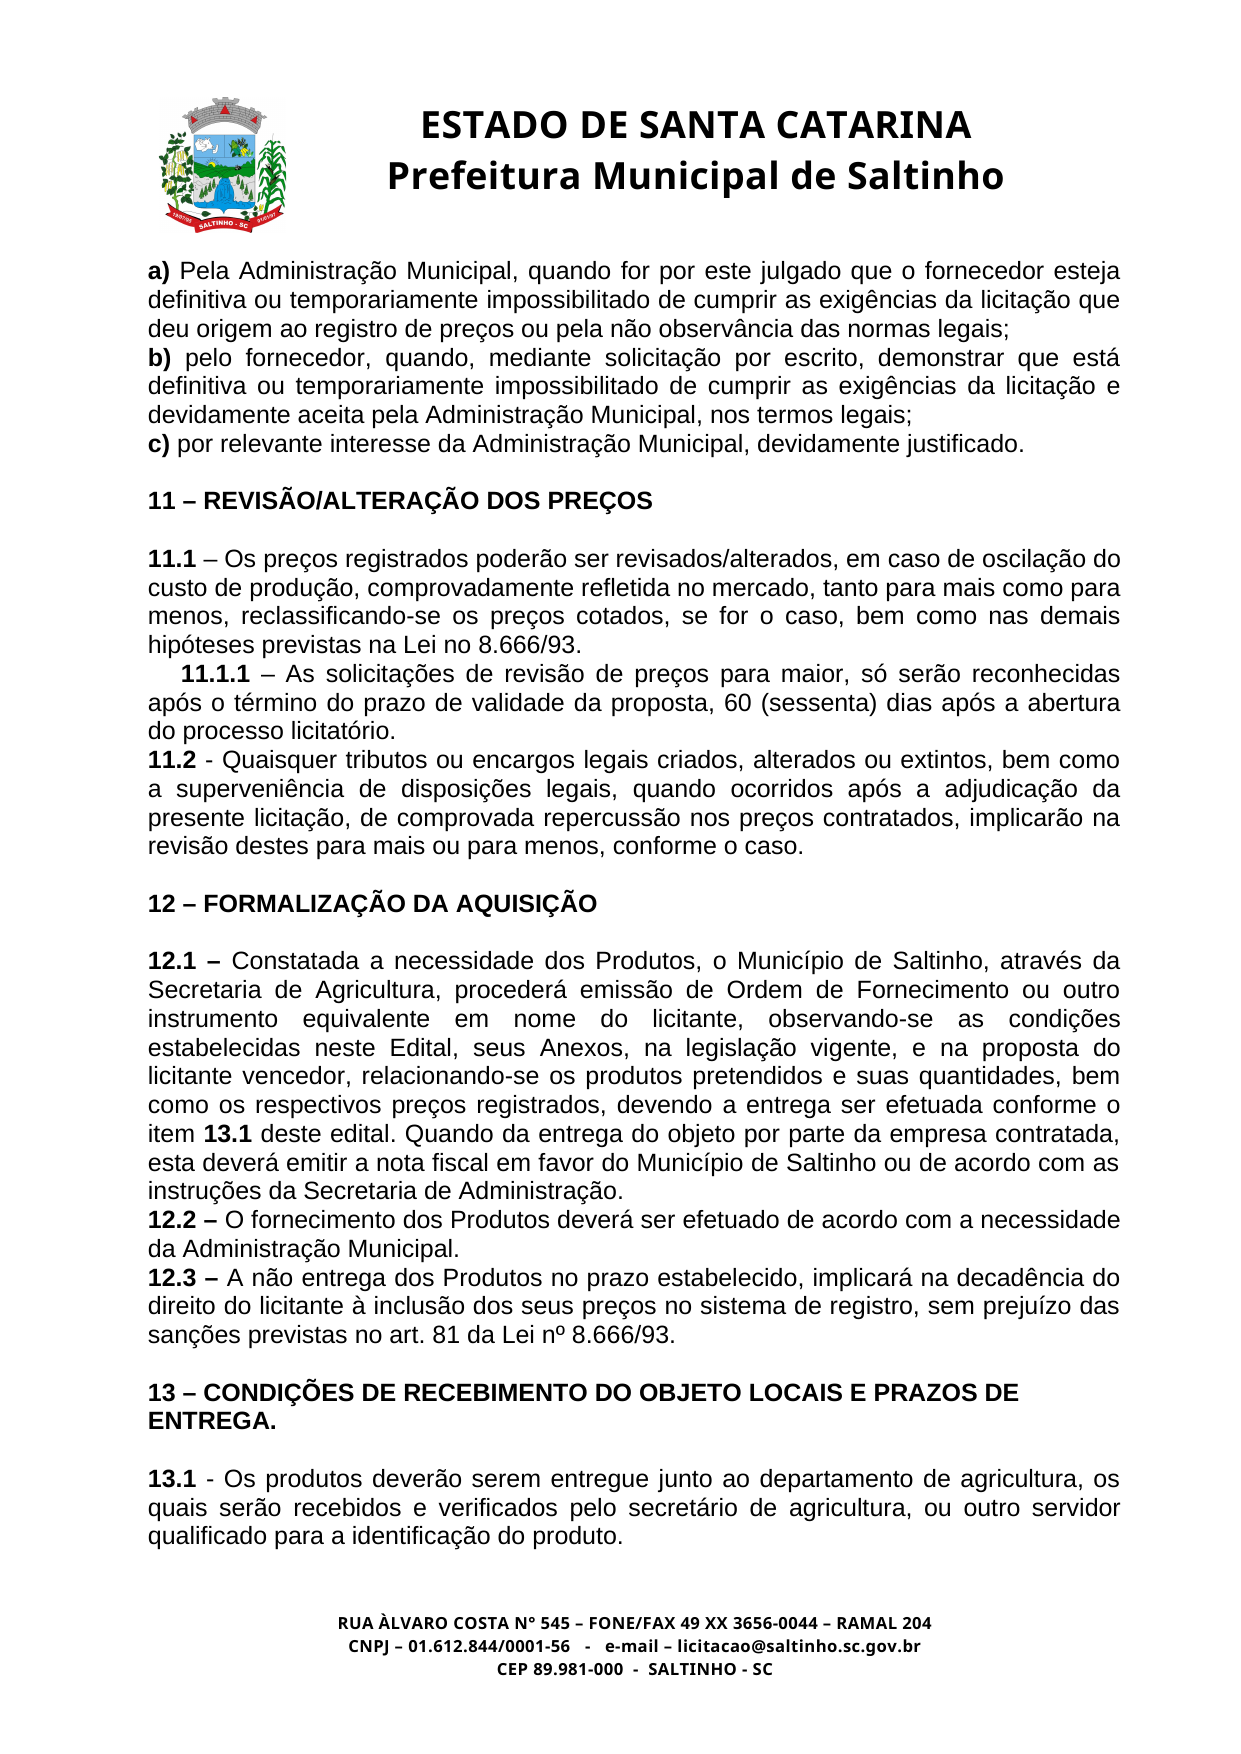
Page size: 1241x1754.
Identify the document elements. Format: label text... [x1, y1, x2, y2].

text 11.2 - Quaisquer tributos ou encargos legais criados, alterados ou extintos, bem como a superveniência de disposições legais, quando ocorridos após a adjudicação da presente licitação, de comprovada repercussão nos preços contratados, implicarão na revisão destes para mais ou para menos, conforme o caso. [148, 745, 1122, 860]
text a) Pela Administração Municipal, quando for por este julgado que o fornecedor esteja definitiva ou temporariamente impossibilitado de cumprir as exigências da licitação que deu origem ao registro de preços ou pela não observância das normas legais; [148, 256, 1122, 343]
text b) pelo fornecedor, quando, mediante solicitação por escrito, demonstrar que está definitiva ou temporariamente impossibilitado de cumprir as exigências da licitação e devidamente aceita pela Administração Municipal, nos termos legais; [148, 343, 1122, 429]
text 11.1 – Os preços registrados poderão ser revisados/alterados, em caso de oscilação do custo de produção, comprovadamente refletida no mercado, tanto para mais como para menos, reclassificando-se os preços cotados, se for o caso, bem como nas demais hipóteses previstas na Lei no 8.666/93. [148, 544, 1122, 659]
text 13 – CONDIÇÕES DE RECEBIMENTO DO OBJETO LOCAIS E PRAZOS DE ENTREGA. [148, 1378, 1122, 1435]
text 13.1 - Os produtos deverão serem entregue junto ao departamento de agricultura, os quais serão recebidos e verificados pelo secretário de agricultura, ou outro servidor qualificado para a identificação do produto. [148, 1464, 1122, 1550]
text c) por relevante interesse da Administração Municipal, devidamente justificado. [148, 429, 1122, 458]
text 12.2 – O fornecimento dos Produtos deverá ser efetuado de acordo com a necessidade da Administração Municipal. [148, 1205, 1122, 1263]
text 12.1 – Constatada a necessidade dos Produtos, o Município de Saltinho, através da Secretaria de Agricultura, procederá emissão de Ordem de Fornecimento ou outro instrumento equivalente em nome do licitante, observando-se as condições estabelecidas neste Edital, seus Anexos, na legislação vigente, e na proposta do licitante vencedor, relacionando-se os produtos pretendidos e suas quantidades, bem como os respectivos preços registrados, devendo a entrega ser efetuada conforme o item 13.1 deste edital. Quando da entrega do objeto por parte da empresa contratada, esta deverá emitir a nota fiscal em favor do Município de Saltinho ou de acordo com as instruções da Secretaria de Administração. [148, 946, 1122, 1205]
text 12 – FORMALIZAÇÃO DA AQUISIÇÃO [148, 889, 1122, 918]
picture [158, 97, 287, 233]
text 11.1.1 – As solicitações de revisão de preços para maior, só serão reconhecidas após o término do prazo de validade da proposta, 60 (sessenta) dias após a abertura do processo licitatório. [148, 659, 1122, 745]
text 11 – REVISÃO/ALTERAÇÃO DOS PREÇOS [148, 486, 1122, 515]
text 12.3 – A não entrega dos Produtos no prazo estabelecido, implicará na decadência do direito do licitante à inclusão dos seus preços no sistema de registro, sem prejuízo das sanções previstas no art. 81 da Lei nº 8.666/93. [148, 1263, 1122, 1349]
